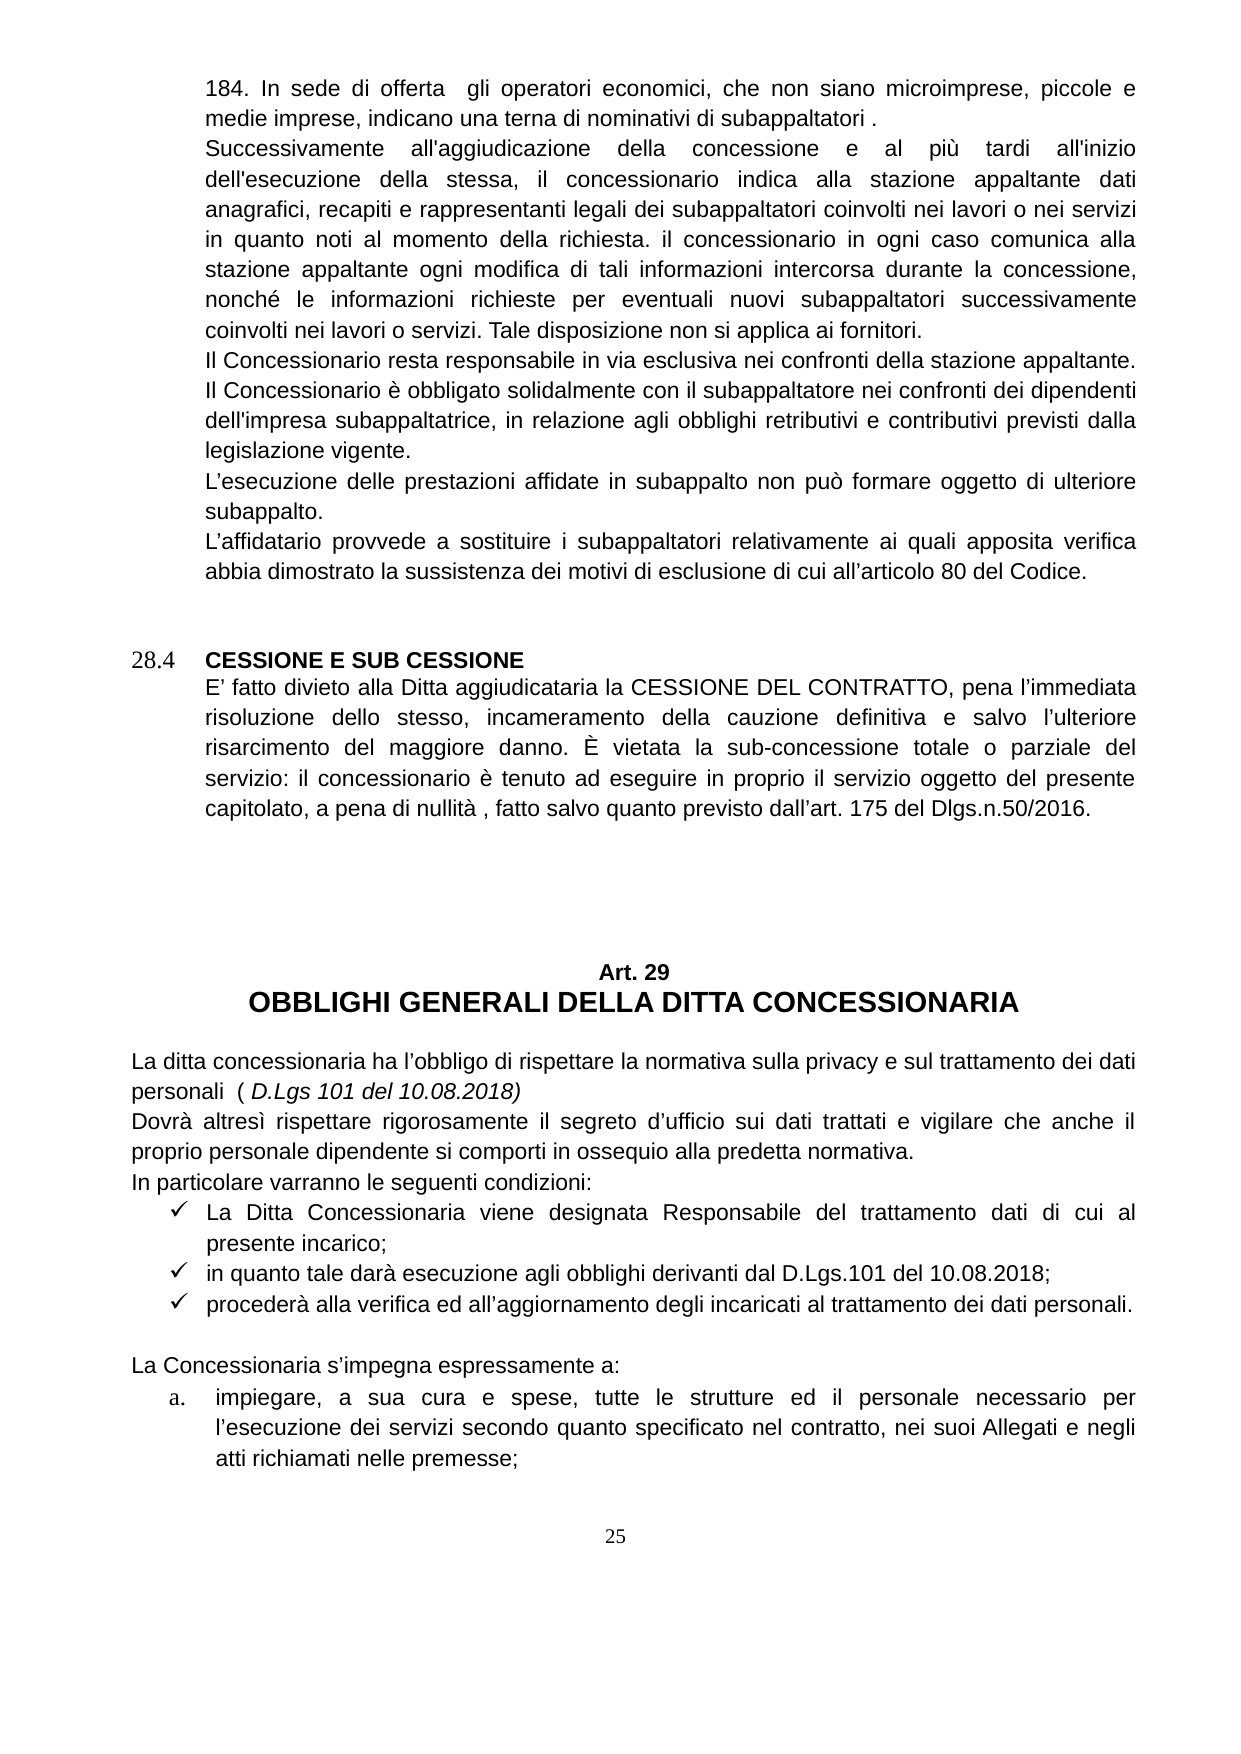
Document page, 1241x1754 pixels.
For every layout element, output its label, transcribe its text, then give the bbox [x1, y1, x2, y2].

list CESSIONE E SUB CESSIONE [131, 645, 1137, 674]
text E’ fatto divieto alla Ditta aggiudicataria la CESSIONE DEL CONTRATTO, pena l’immediata risoluzione dello stesso, incameramento della cauzione definitiva e salvo l’ulteriore risarcimento del maggiore danno. È vietata la sub-concessione totale o parziale del servizio: il concessionario è tenuto ad eseguire in proprio il servizio oggetto del presente capitolato, a pena di nullità , fatto salvo quanto previsto dall’art. 175 del Dlgs.n.50/2016. [205, 674, 1137, 821]
text In particolare varranno le seguenti condizioni: [131, 1168, 1137, 1195]
text Successivamente all'aggiudicazione della concessione e al più tardi all'inizio dell'esecuzione della stessa, il concessionario indica alla stazione appaltante dati anagrafici, recapiti e rappresentanti legali dei subappaltatori coinvolti nei lavori o nei servizi in quanto noti al momento della richiesta. il concessionario in ogni caso comunica alla stazione appaltante ogni modifica di tali informazioni intercorsa durante la concessione, nonché le informazioni richieste per eventuali nuovi subappaltatori successivamente coinvolti nei lavori o servizi. Tale disposizione non si applica ai fornitori. [205, 135, 1137, 343]
list La Ditta Concessionaria viene designata Responsabile del trattamento dati di cui al presente incarico; [168, 1199, 1137, 1256]
text Dovrà altresì rispettare rigorosamente il segreto d’ufficio sui dati trattati e vigilare che anche il proprio personale dipendente si comporti in ossequio alla predetta normativa. [131, 1108, 1137, 1165]
text Art. 29 [131, 959, 1137, 985]
text La ditta concessionaria ha l’obbligo di rispettare la normativa sulla privacy e sul trattamento dei dati personali ( D.Lgs 101 del 10.08.2018) [131, 1048, 1137, 1104]
text OBBLIGHI GENERALI DELLA DITTA CONCESSIONARIA [131, 985, 1137, 1019]
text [205, 75, 1137, 132]
text La Concessionaria s’impegna espressamente a: [131, 1352, 1137, 1378]
list impiegare, a sua cura e spese, tutte le strutture ed il personale necessario per l’esecuzione dei servizi secondo quanto specificato nel contratto, nei suoi Allegati e negli atti richiamati nelle premesse; [168, 1382, 1137, 1471]
list procederà alla verifica ed all’aggiornamento degli incaricati al trattamento dei dati personali. [168, 1291, 1137, 1317]
text L’esecuzione delle prestazioni affidate in subappalto non può formare oggetto di ulteriore subappalto. [205, 468, 1137, 524]
text L’affidatario provvede a sostituire i subappaltatori relativamente ai quali apposita verifica abbia dimostrato la sussistenza dei motivi di esclusione di cui all’articolo 80 del Codice. [205, 528, 1137, 585]
text Il Concessionario resta responsabile in via esclusiva nei confronti della stazione appaltante. Il Concessionario è obbligato solidalmente con il subappaltatore nei confronti dei dipendenti dell'impresa subappaltatrice, in relazione agli obblighi retributivi e contributivi previsti dalla legislazione vigente. [205, 347, 1137, 464]
list in quanto tale darà esecuzione agli obblighi derivanti dal D.Lgs.101 del 10.08.2018; [168, 1260, 1137, 1287]
